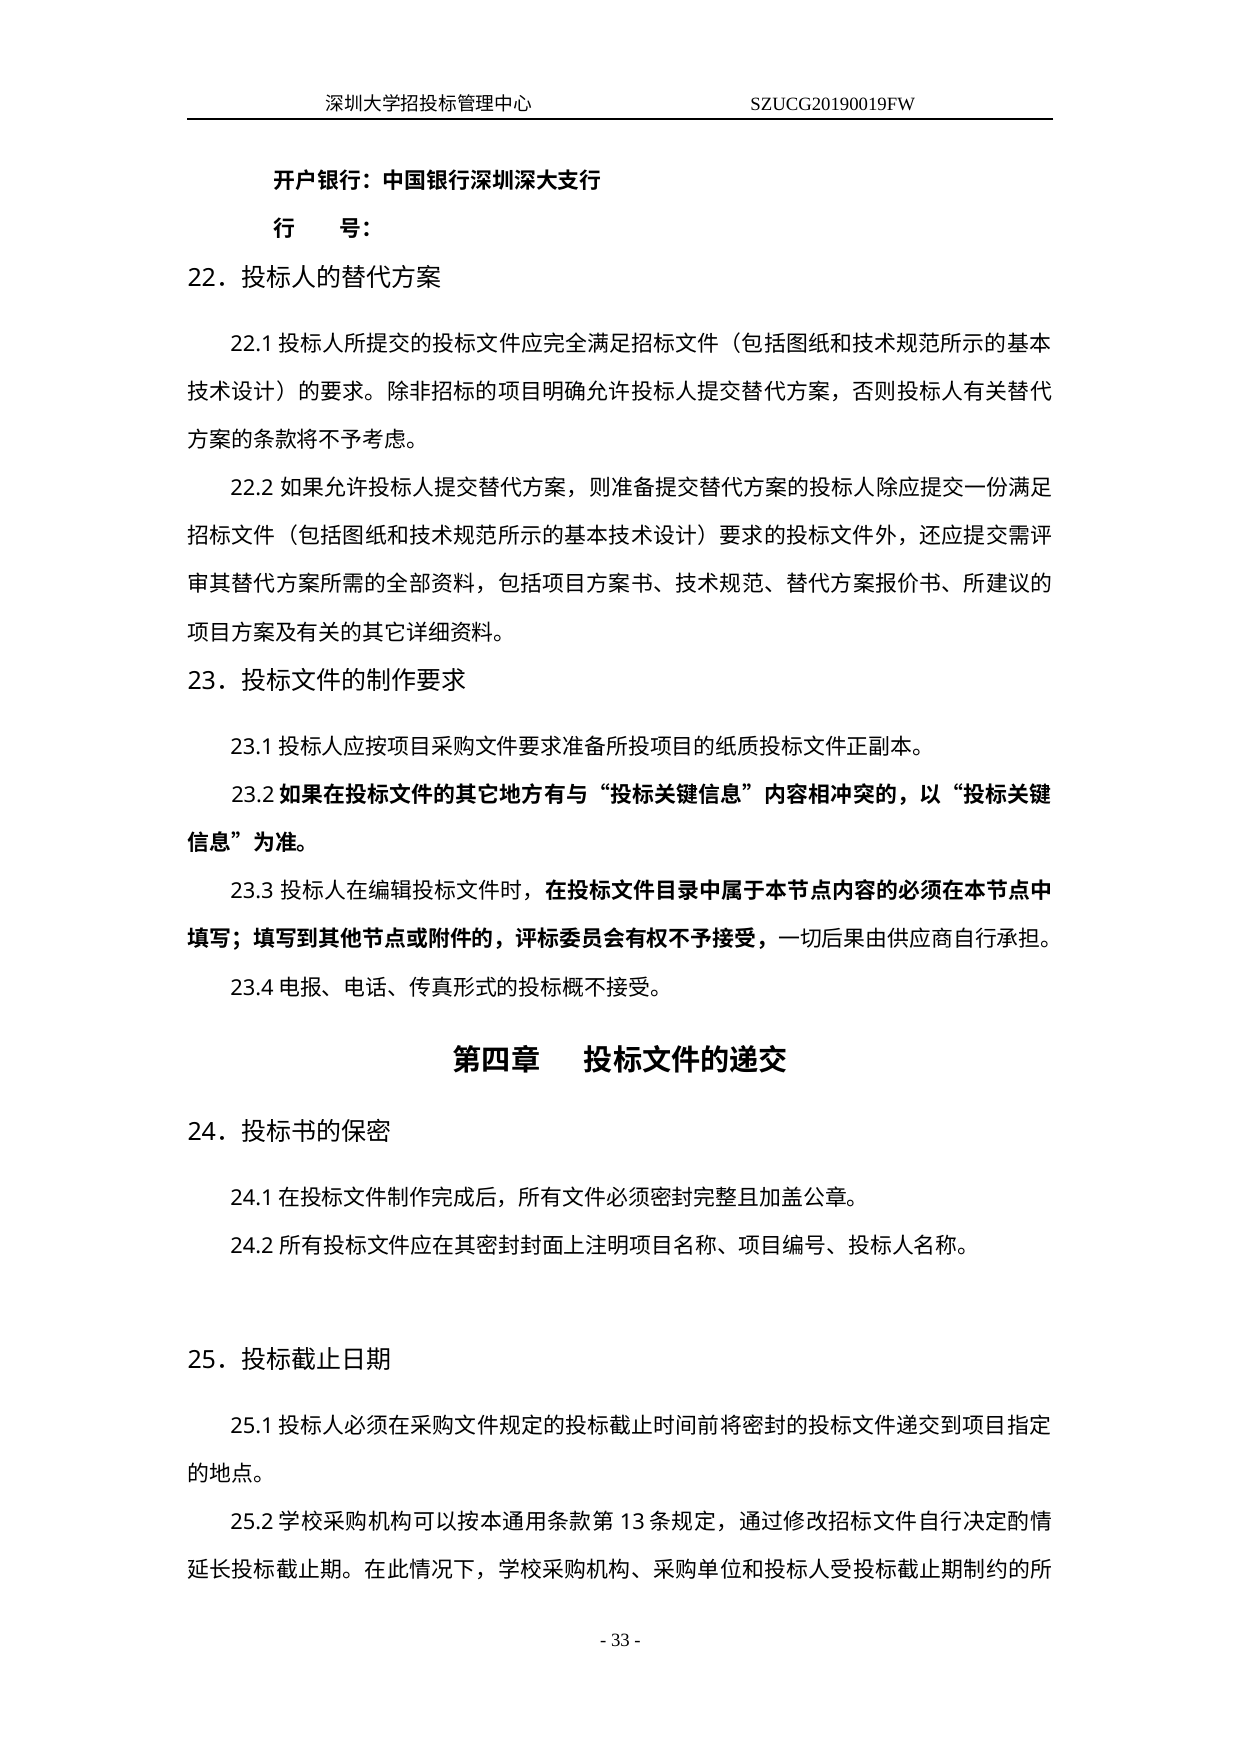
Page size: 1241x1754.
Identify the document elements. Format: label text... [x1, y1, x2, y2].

text 22.1投标人所提交的投标文件应完全满足招标文件（包括图纸和技术规范所示的基本技术设计）的要求。除非招标的项目明确允许投标人提交替代方案，否则投标人有关替代方案的条款将不予考虑。 [187, 318, 1053, 462]
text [187, 1496, 1053, 1592]
text 23.2如果在投标文件的其它地方有与“投标关键信息”内容相冲突的，以“投标关键信息”为准。 [187, 769, 1053, 865]
text 开户银行：中国银行深圳深大支行 [187, 155, 1053, 203]
text 24.1在投标文件制作完成后，所有文件必须密封完整且加盖公章。 [187, 1172, 1053, 1220]
text 23.3 投标人在编辑投标文件时，在投标文件目录中属于本节点内容的必须在本节点中填写；填写到其他节点或附件的，评标委员会有权不予接受，一切后果由供应商自行承担。 [187, 865, 1053, 961]
text 22.2 如果允许投标人提交替代方案，则准备提交替代方案的投标人除应提交一份满足招标文件（包括图纸和技术规范所示的基本技术设计）要求的投标文件外，还应提交需评审其替代方案所需的全部资料，包括项目方案书、技术规范、替代方案报价书、所建议的项目方案及有关的其它详细资料。 [187, 462, 1053, 654]
text 23.1投标人应按项目采购文件要求准备所投项目的纸质投标文件正副本。 [187, 721, 1053, 769]
text 行 号： [187, 203, 1053, 251]
text 24．投标书的保密 [187, 1106, 1053, 1154]
text 24.2 所有投标文件应在其密封封面上注明项目名称、项目编号、投标人名称。 [187, 1220, 1053, 1268]
text 25.1投标人必须在采购文件规定的投标截止时间前将密封的投标文件递交到项目指定的地点。 [187, 1399, 1053, 1496]
text 22．投标人的替代方案 [187, 251, 1053, 299]
subtitle 投标文件的递交 [187, 1033, 1053, 1082]
text 23．投标文件的制作要求 [187, 654, 1053, 703]
text 25．投标截止日期 [187, 1333, 1053, 1381]
text 23.4电报、电话、传真形式的投标概不接受。 [187, 961, 1053, 1009]
